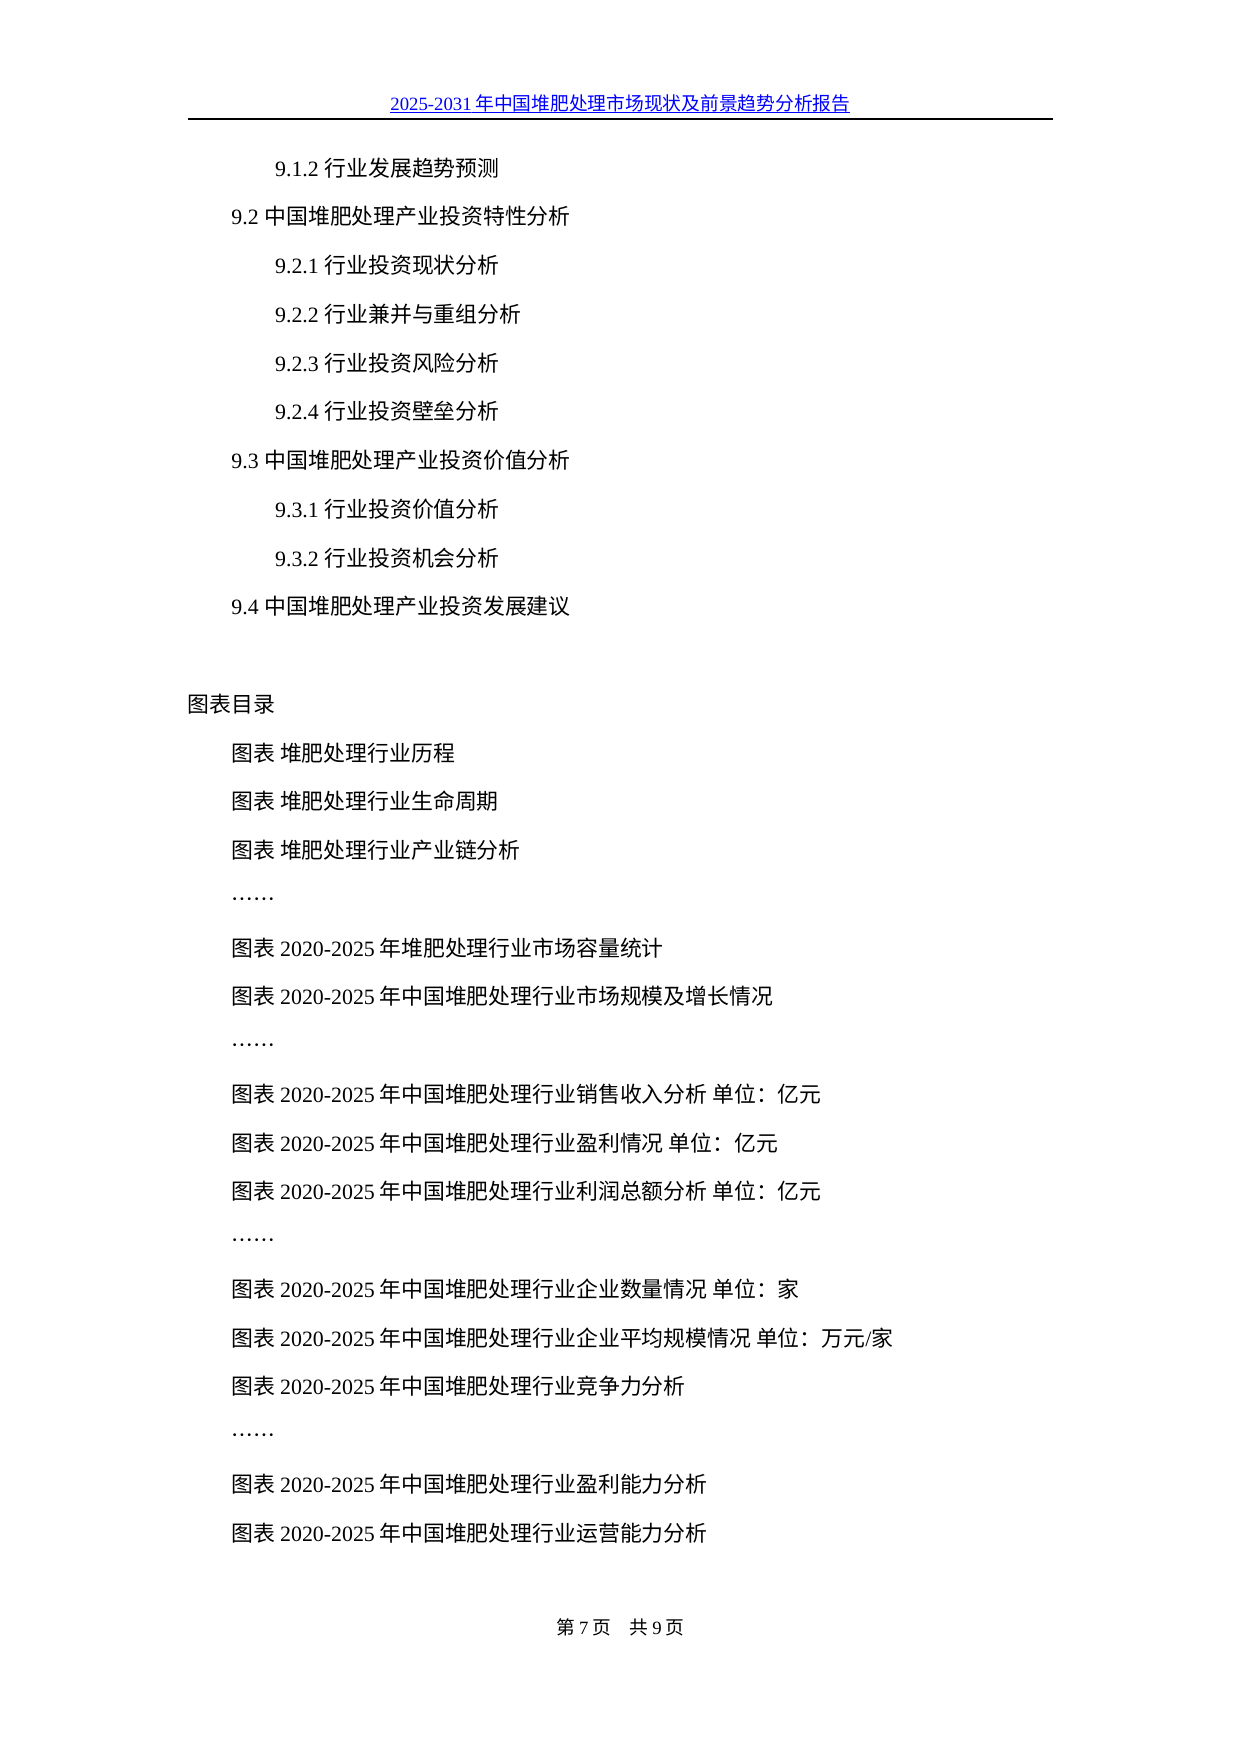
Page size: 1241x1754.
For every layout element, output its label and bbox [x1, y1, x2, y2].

text [187, 150, 1053, 1548]
